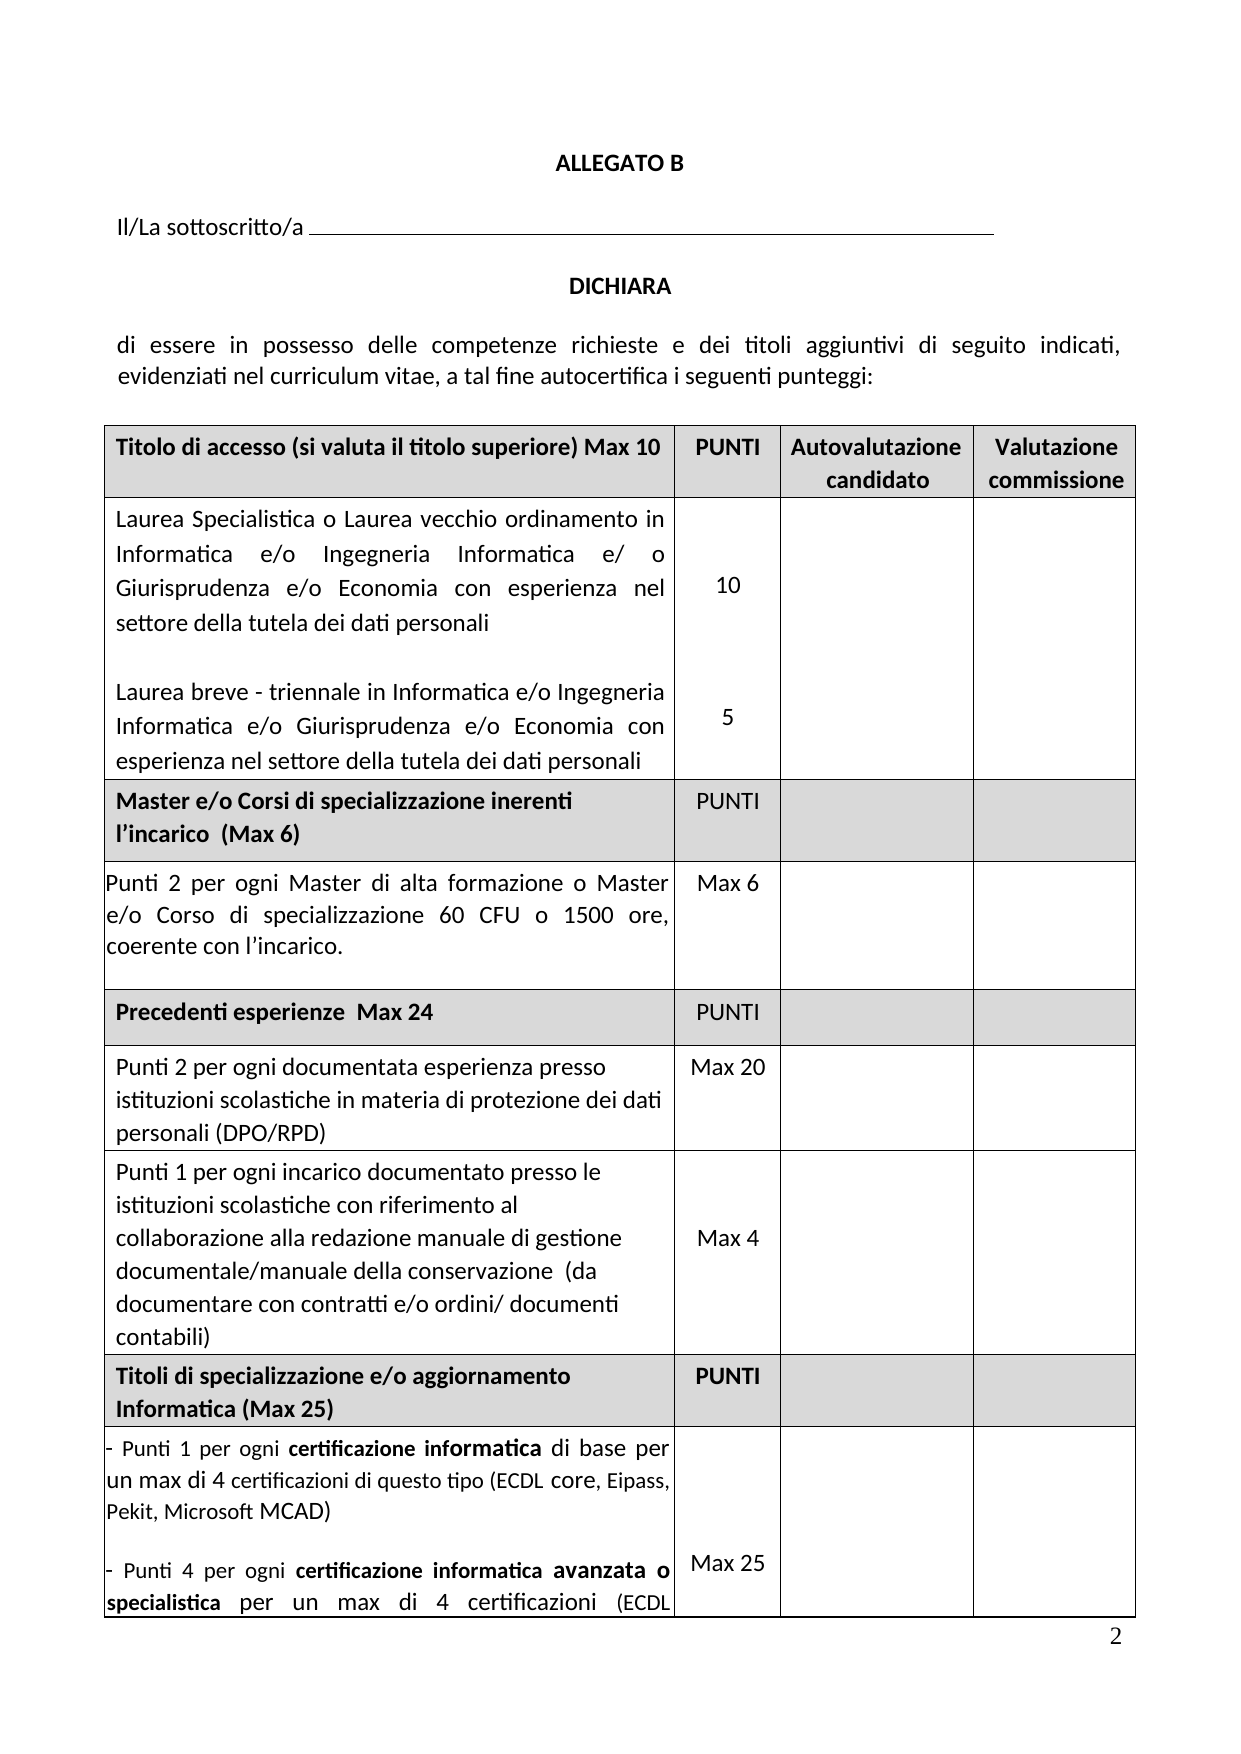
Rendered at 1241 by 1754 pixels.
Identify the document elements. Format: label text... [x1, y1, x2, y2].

table_cell [781, 1151, 973, 1354]
table_cell Max 4 [675, 1151, 780, 1354]
table_header Valutazione commissione [974, 426, 1135, 497]
table_cell Master e/o Corsi di specializzazione inerenti l’incarico (Max 6) [105, 780, 674, 861]
table_cell [974, 1427, 1135, 1616]
table_cell [781, 780, 973, 861]
table_cell PUNTI [675, 1355, 780, 1426]
table_cell [781, 1427, 973, 1616]
table_cell Max 6 [675, 862, 780, 989]
text di essere in possesso delle competenze richieste e dei titoli aggiuntivi di seguito indicati, evidenziati nel curriculum vitae, a tal fine autocertifica i seguenti punteggi: [117, 329, 1122, 391]
table_cell [781, 1046, 973, 1150]
table_cell Punti 2 per ogni documentata esperienza presso istituzioni scolastiche in materia di protezione dei dati personali (DPO/RPD) [105, 1046, 674, 1150]
table_cell [974, 1355, 1135, 1426]
table_cell PUNTI [675, 990, 780, 1045]
table_cell Titoli di specializzazione e/o aggiornamento Informatica (Max 25) [105, 1355, 674, 1426]
table_cell [974, 780, 1135, 861]
table_cell [781, 990, 973, 1045]
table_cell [105, 1427, 674, 1616]
subtitle ALLEGATO B [117, 148, 1122, 178]
table_cell Punti 2 per ogni Master di alta formazione o Master e/o Corso di specializzazione 60 CFU o 1500 ore, coerente con l’incarico. [105, 862, 674, 989]
table_cell [974, 990, 1135, 1045]
table_cell Precedenti esperienze Max 24 [105, 990, 674, 1045]
table_cell [974, 1046, 1135, 1150]
table_cell [974, 498, 1135, 779]
table_cell Max 25 [675, 1427, 780, 1616]
table_cell PUNTI [675, 780, 780, 861]
table_cell [781, 1355, 973, 1426]
table_cell [974, 862, 1135, 989]
table_cell Laurea Specialistica o Laurea vecchio ordinamento in Informatica e/o Ingegneria Informatica e/ o Giurisprudenza e/o Economia con esperienza nel settore della tutela dei dati personali Laurea breve - triennale in Informatica e/o Ingegneria Informatica e/o Giurisprudenza e/o Economia con esperienza nel settore della tutela dei dati personali [105, 498, 674, 779]
table_cell [781, 498, 973, 779]
table_header Titolo di accesso (si valuta il titolo superiore) Max 10 [105, 426, 674, 497]
table_cell [781, 862, 973, 989]
table_cell 10 5 [675, 498, 780, 779]
table_cell Punti 1 per ogni incarico documentato presso le istituzioni scolastiche con riferimento al collaborazione alla redazione manuale di gestione documentale/manuale della conservazione (da documentare con contratti e/o ordini/ documenti contabili) [105, 1151, 674, 1354]
table_cell Max 20 [675, 1046, 780, 1150]
table_cell [974, 1151, 1135, 1354]
text Il/La sottoscritto/a [117, 211, 1122, 242]
subtitle DICHIARA [421, 270, 819, 301]
table_header PUNTI [675, 426, 780, 497]
table_header Autovalutazione candidato [781, 426, 973, 497]
